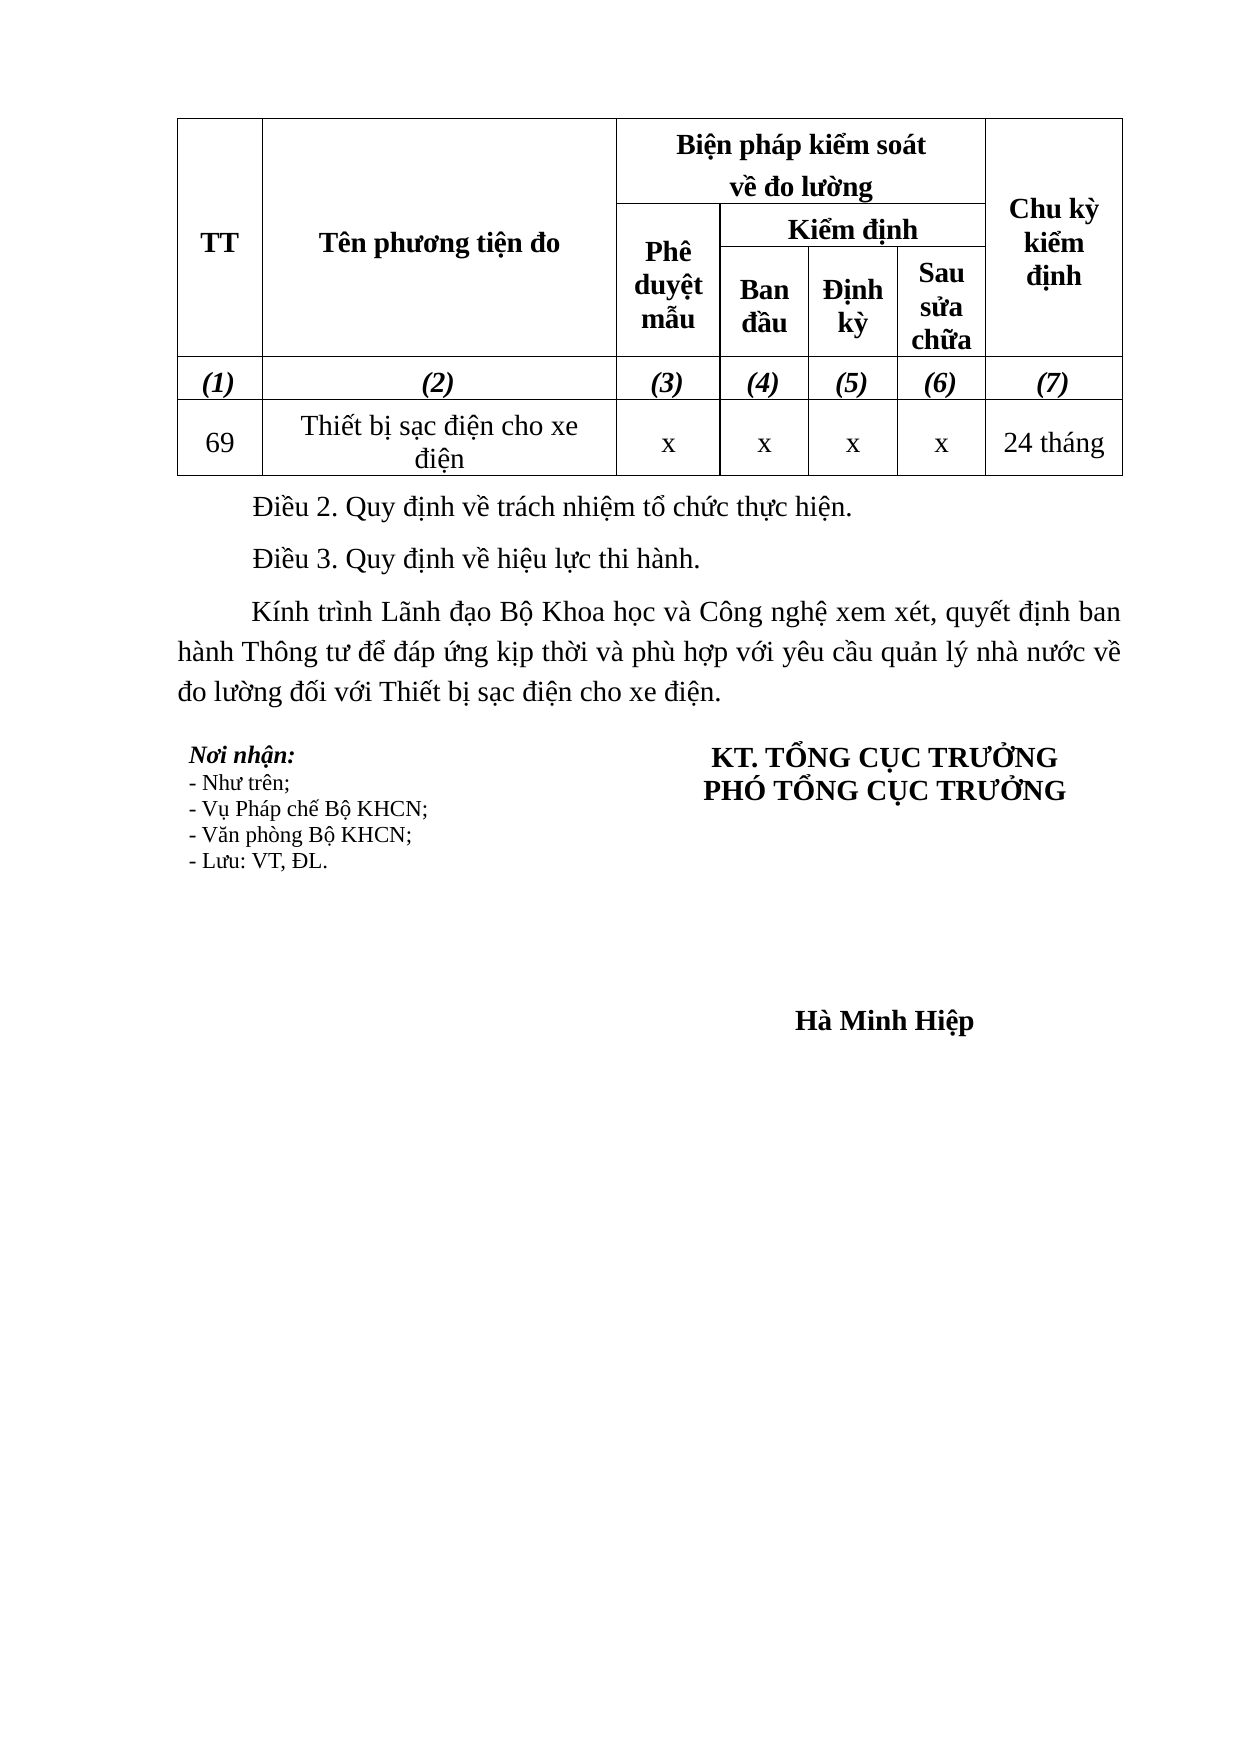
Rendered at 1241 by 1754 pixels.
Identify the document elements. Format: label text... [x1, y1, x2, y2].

table_header Biện pháp kiểm soát về đo lường [617, 119, 985, 203]
table_cell Phê duyệt mẫu [617, 204, 719, 356]
table_cell 69 [178, 400, 262, 475]
table_cell (1) [178, 357, 262, 399]
table_cell (6) [898, 357, 985, 399]
table_header Nơi nhận: - Như trên; - Vụ Pháp chế Bộ KHCN; - Văn phòng Bộ KHCN; - Lưu: VT, ĐL. [177, 727, 647, 1049]
table_cell Sau sửa chữa [898, 247, 985, 356]
table_cell 24 tháng [986, 400, 1122, 475]
table_cell (5) [809, 357, 897, 399]
table_cell Kiểm định [721, 204, 985, 246]
text Kính trình Lãnh đạo Bộ Khoa học và Công nghệ xem xét, quyết định ban hành Thông tư để đáp ứng kịp thời và phù hợp với yêu cầu quản lý nhà nước về đo lường đối với Thiết bị sạc điện cho xe điện. [177, 594, 1122, 708]
table_cell x [809, 400, 897, 475]
table_cell Ban đầu [721, 247, 808, 356]
table_cell Thiết bị sạc điện cho xe điện [263, 400, 616, 475]
table_cell Định kỳ [809, 247, 897, 356]
table_cell (4) [721, 357, 808, 399]
table_cell x [898, 400, 985, 475]
table_cell x [721, 400, 808, 475]
text Điều 2. Quy định về trách nhiệm tổ chức thực hiện. [177, 489, 1122, 522]
table_header Tên phương tiện đo [263, 119, 616, 356]
text Điều 3. Quy định về hiệu lực thi hành. [177, 541, 1122, 575]
table_cell (3) [617, 357, 719, 399]
table_header TT [178, 119, 262, 356]
table_header Chu kỳ kiểm định [986, 119, 1122, 356]
table_cell x [617, 400, 719, 475]
table_header KT. TỔNG CỤC TRƯỞNG PHÓ TỔNG CỤC TRƯỞNG Hà Minh Hiệp [647, 727, 1122, 1049]
table_cell (7) [986, 357, 1122, 399]
table_cell (2) [263, 357, 616, 399]
